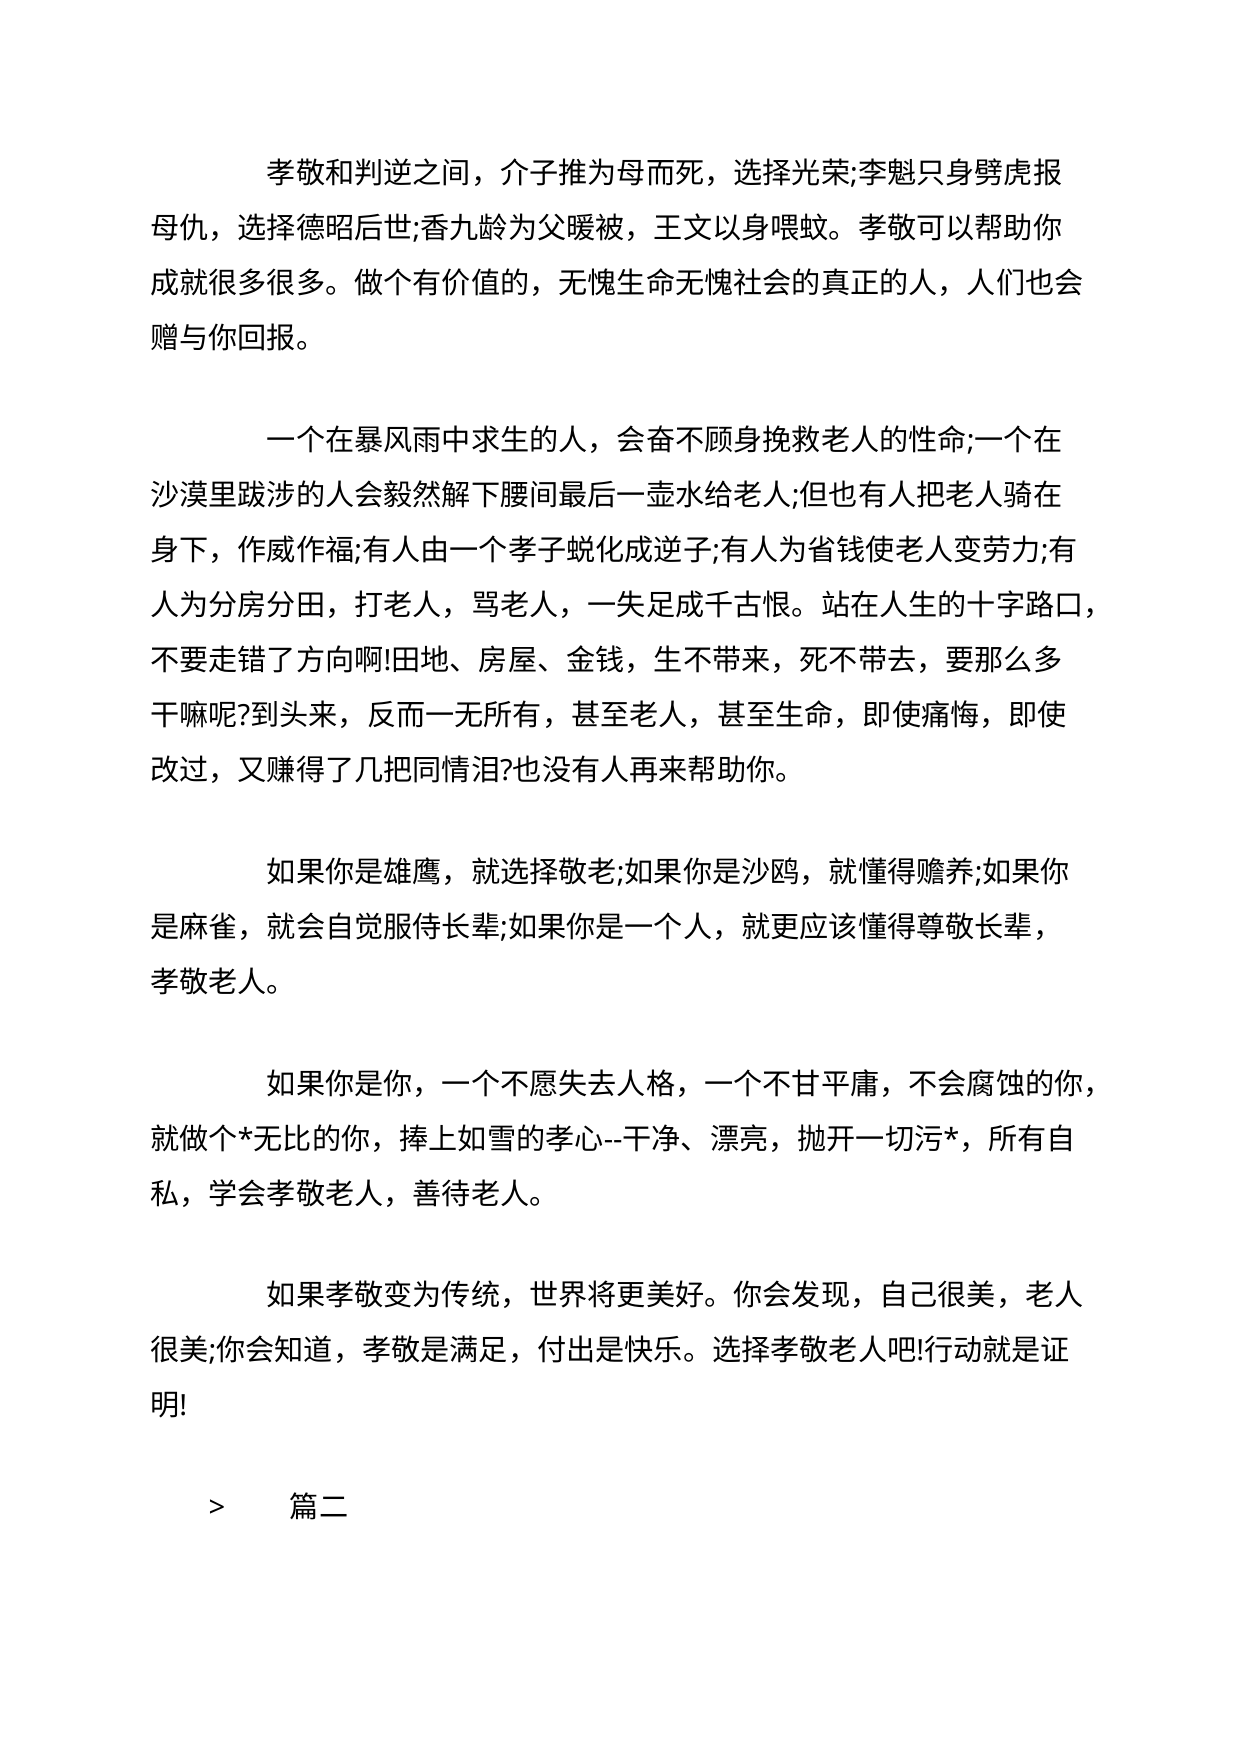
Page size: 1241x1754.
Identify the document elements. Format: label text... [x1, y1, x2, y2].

text 孝敬和判逆之间，介子推为母而死，选择光荣;李魁只身劈虎报母仇，选择德昭后世;香九龄为父暖被，王文以身喂蚊。孝敬可以帮助你成就很多很多。做个有价值的，无愧生命无愧社会的真正的人，人们也会赠与你回报。 [150, 150, 1090, 357]
text > 篇二 [150, 1484, 1090, 1526]
text 一个在暴风雨中求生的人，会奋不顾身挽救老人的性命;一个在沙漠里跋涉的人会毅然解下腰间最后一壶水给老人;但也有人把老人骑在身下，作威作福;有人由一个孝子蜕化成逆子;有人为省钱使老人变劳力;有人为分房分田，打老人，骂老人，一失足成千古恨。站在人生的十字路口，不要走错了方向啊!田地、房屋、金钱，生不带来，死不带去，要那么多干嘛呢?到头来，反而一无所有，甚至老人，甚至生命，即使痛悔，即使改过，又赚得了几把同情泪?也没有人再来帮助你。 [150, 417, 1090, 789]
text 如果你是雄鹰，就选择敬老;如果你是沙鸥，就懂得赡养;如果你是麻雀，就会自觉服侍长辈;如果你是一个人，就更应该懂得尊敬长辈，孝敬老人。 [150, 848, 1090, 1001]
text 如果你是你，一个不愿失去人格，一个不甘平庸，不会腐蚀的你，就做个*无比的你，捧上如雪的孝心--干净、漂亮，抛开一切污*，所有自私，学会孝敬老人，善待老人。 [150, 1060, 1090, 1212]
text 如果孝敬变为传统，世界将更美好。你会发现，自己很美，老人很美;你会知道，孝敬是满足，付出是快乐。选择孝敬老人吧!行动就是证明! [150, 1272, 1090, 1424]
